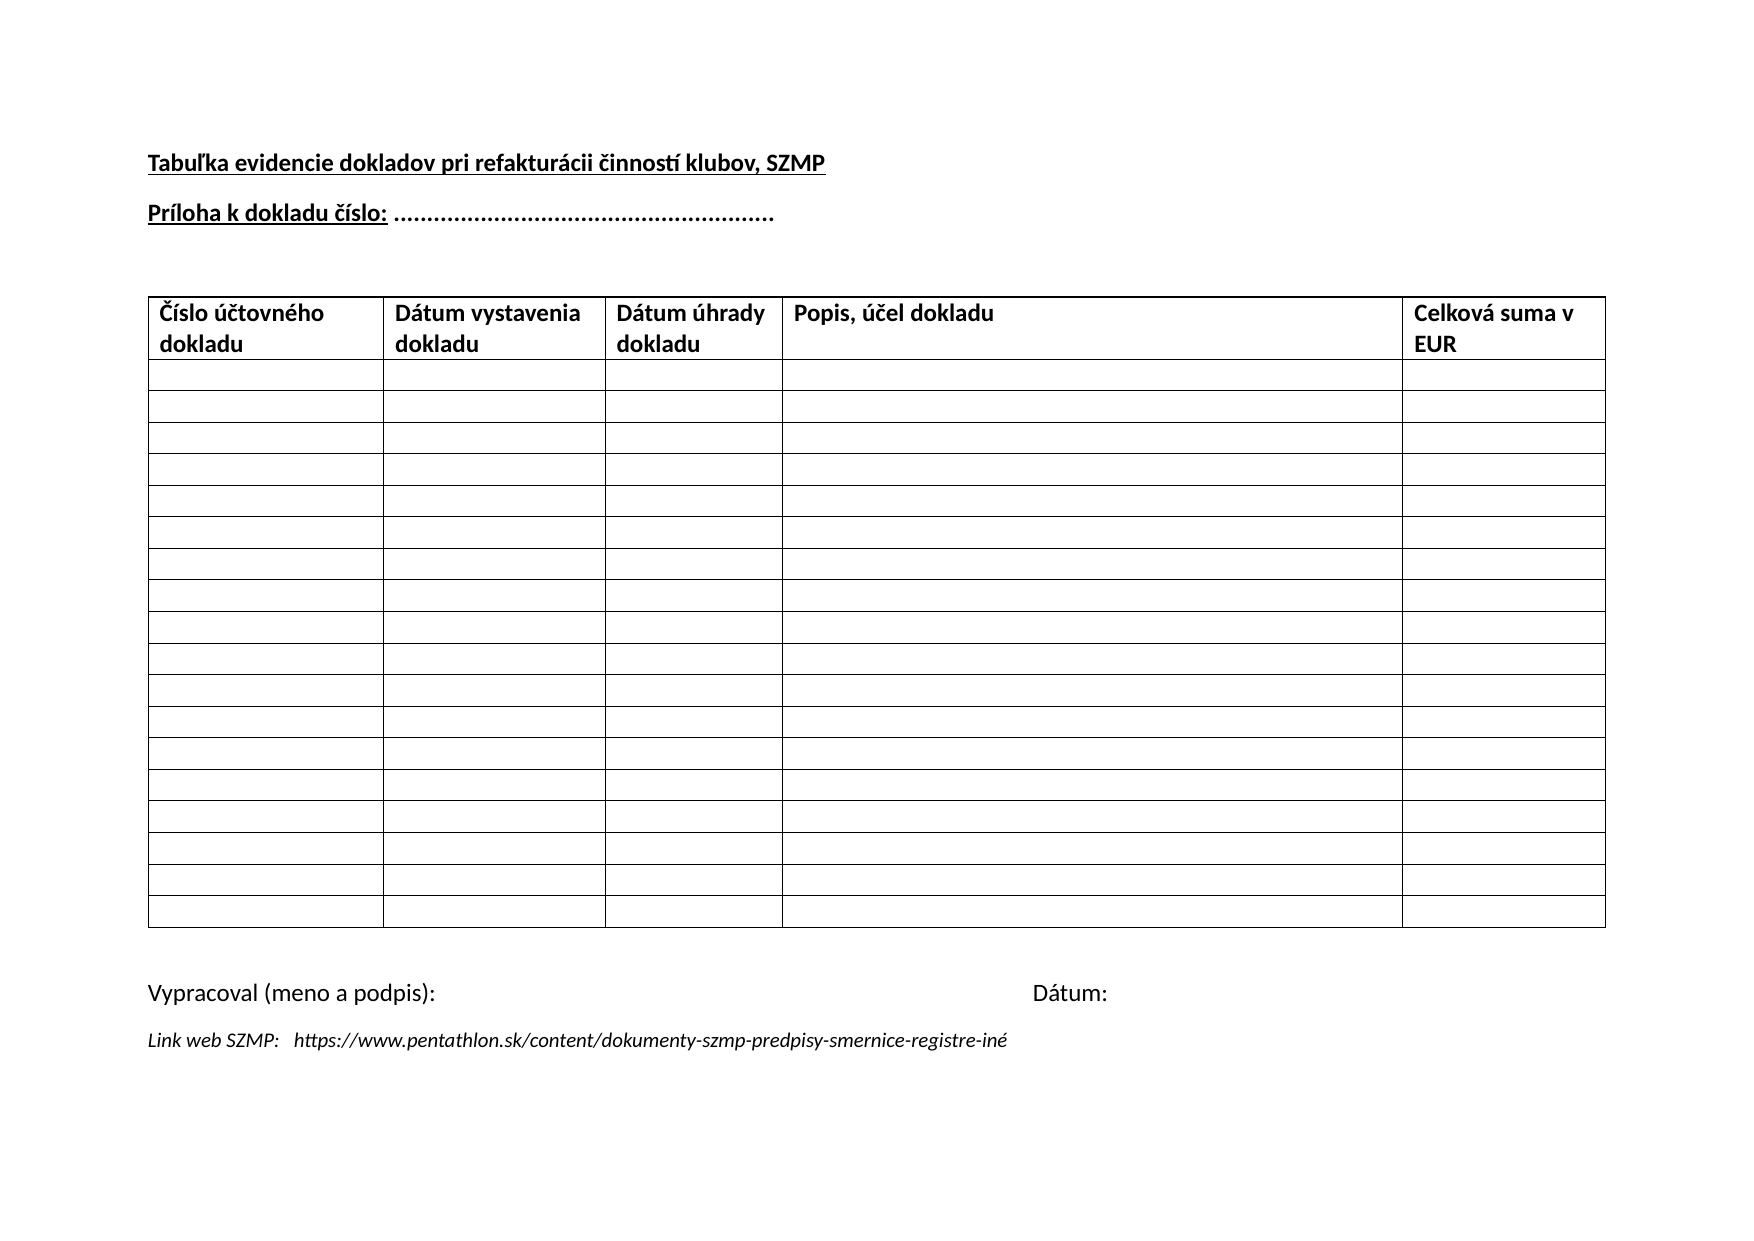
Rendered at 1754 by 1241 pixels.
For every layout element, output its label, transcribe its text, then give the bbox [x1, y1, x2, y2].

table_cell [384, 360, 605, 390]
table_cell [783, 896, 1402, 927]
table_cell [1403, 833, 1605, 863]
table_cell [783, 612, 1402, 642]
table_header Číslo účtovného dokladu [149, 298, 383, 358]
table_cell [149, 517, 383, 548]
table_cell [149, 675, 383, 706]
text Link web SZMP: https://www.pentathlon.sk/content/dokumenty-szmp-predpisy-smernice-registre-iné [148, 1027, 1606, 1052]
table_cell [384, 801, 605, 832]
table_cell [783, 391, 1402, 422]
table_cell [384, 675, 605, 706]
table_cell [606, 675, 782, 706]
table_cell [606, 423, 782, 453]
table_header Celková suma v EUR [1403, 298, 1605, 358]
table_cell [149, 896, 383, 927]
table_cell [783, 738, 1402, 769]
table_cell [1403, 801, 1605, 832]
table_cell [1403, 517, 1605, 548]
table_cell [606, 360, 782, 390]
table_cell [384, 391, 605, 422]
table_cell [149, 454, 383, 485]
table_header Popis, účel dokladu [783, 298, 1402, 358]
table_cell [783, 580, 1402, 611]
table_cell [384, 517, 605, 548]
table_cell [149, 580, 383, 611]
table_cell [606, 517, 782, 548]
table_cell [606, 770, 782, 800]
table_cell [384, 738, 605, 769]
table_cell [783, 833, 1402, 863]
table_cell [149, 644, 383, 674]
table_cell [384, 707, 605, 737]
table_cell [1403, 644, 1605, 674]
table_cell [783, 707, 1402, 737]
table_cell [1403, 580, 1605, 611]
table_cell [783, 549, 1402, 579]
table_cell [384, 454, 605, 485]
table_cell [606, 644, 782, 674]
table_cell [783, 865, 1402, 895]
table_cell [606, 865, 782, 895]
table_cell [1403, 865, 1605, 895]
text Vypracoval (meno a podpis): Dátum: [148, 977, 1606, 1008]
table_cell [384, 770, 605, 800]
table_cell [384, 833, 605, 863]
table_cell [384, 644, 605, 674]
table_cell [149, 612, 383, 642]
table_cell [606, 612, 782, 642]
table_cell [1403, 454, 1605, 485]
table_cell [384, 423, 605, 453]
table_cell [1403, 770, 1605, 800]
table_cell [149, 486, 383, 516]
table_cell [1403, 896, 1605, 927]
table_cell [783, 801, 1402, 832]
table_cell [606, 391, 782, 422]
table_cell [149, 738, 383, 769]
table_cell [384, 486, 605, 516]
table_cell [606, 896, 782, 927]
table_cell [606, 801, 782, 832]
table_cell [1403, 738, 1605, 769]
table_cell [1403, 360, 1605, 390]
table_cell [384, 612, 605, 642]
table_cell [606, 580, 782, 611]
table_cell [783, 644, 1402, 674]
table_cell [1403, 423, 1605, 453]
table_cell [149, 549, 383, 579]
table_cell [384, 549, 605, 579]
table_cell [384, 865, 605, 895]
table_cell [783, 517, 1402, 548]
table_cell [384, 580, 605, 611]
table_cell [783, 360, 1402, 390]
table_cell [1403, 612, 1605, 642]
table_cell [783, 770, 1402, 800]
table_header Dátum vystavenia dokladu [384, 298, 605, 358]
table_cell [1403, 707, 1605, 737]
table_cell [1403, 486, 1605, 516]
table_cell [149, 423, 383, 453]
table_cell [149, 391, 383, 422]
text Príloha k dokladu číslo: ......................................................... [148, 197, 1606, 228]
table_cell [606, 454, 782, 485]
text Tabuľka evidencie dokladov pri refakturácii činností klubov, SZMP [148, 148, 1606, 178]
table_cell [149, 707, 383, 737]
table_cell [606, 486, 782, 516]
table_cell [149, 865, 383, 895]
table_cell [149, 801, 383, 832]
table_cell [1403, 391, 1605, 422]
table_cell [606, 549, 782, 579]
table_cell [149, 833, 383, 863]
table_cell [783, 423, 1402, 453]
table_cell [783, 486, 1402, 516]
table_cell [384, 896, 605, 927]
table_cell [606, 833, 782, 863]
table_cell [1403, 675, 1605, 706]
table_cell [606, 738, 782, 769]
table_cell [606, 707, 782, 737]
table_header Dátum úhrady dokladu [606, 298, 782, 358]
table_cell [1403, 549, 1605, 579]
table_cell [783, 454, 1402, 485]
table_cell [149, 360, 383, 390]
table_cell [149, 770, 383, 800]
table_cell [783, 675, 1402, 706]
